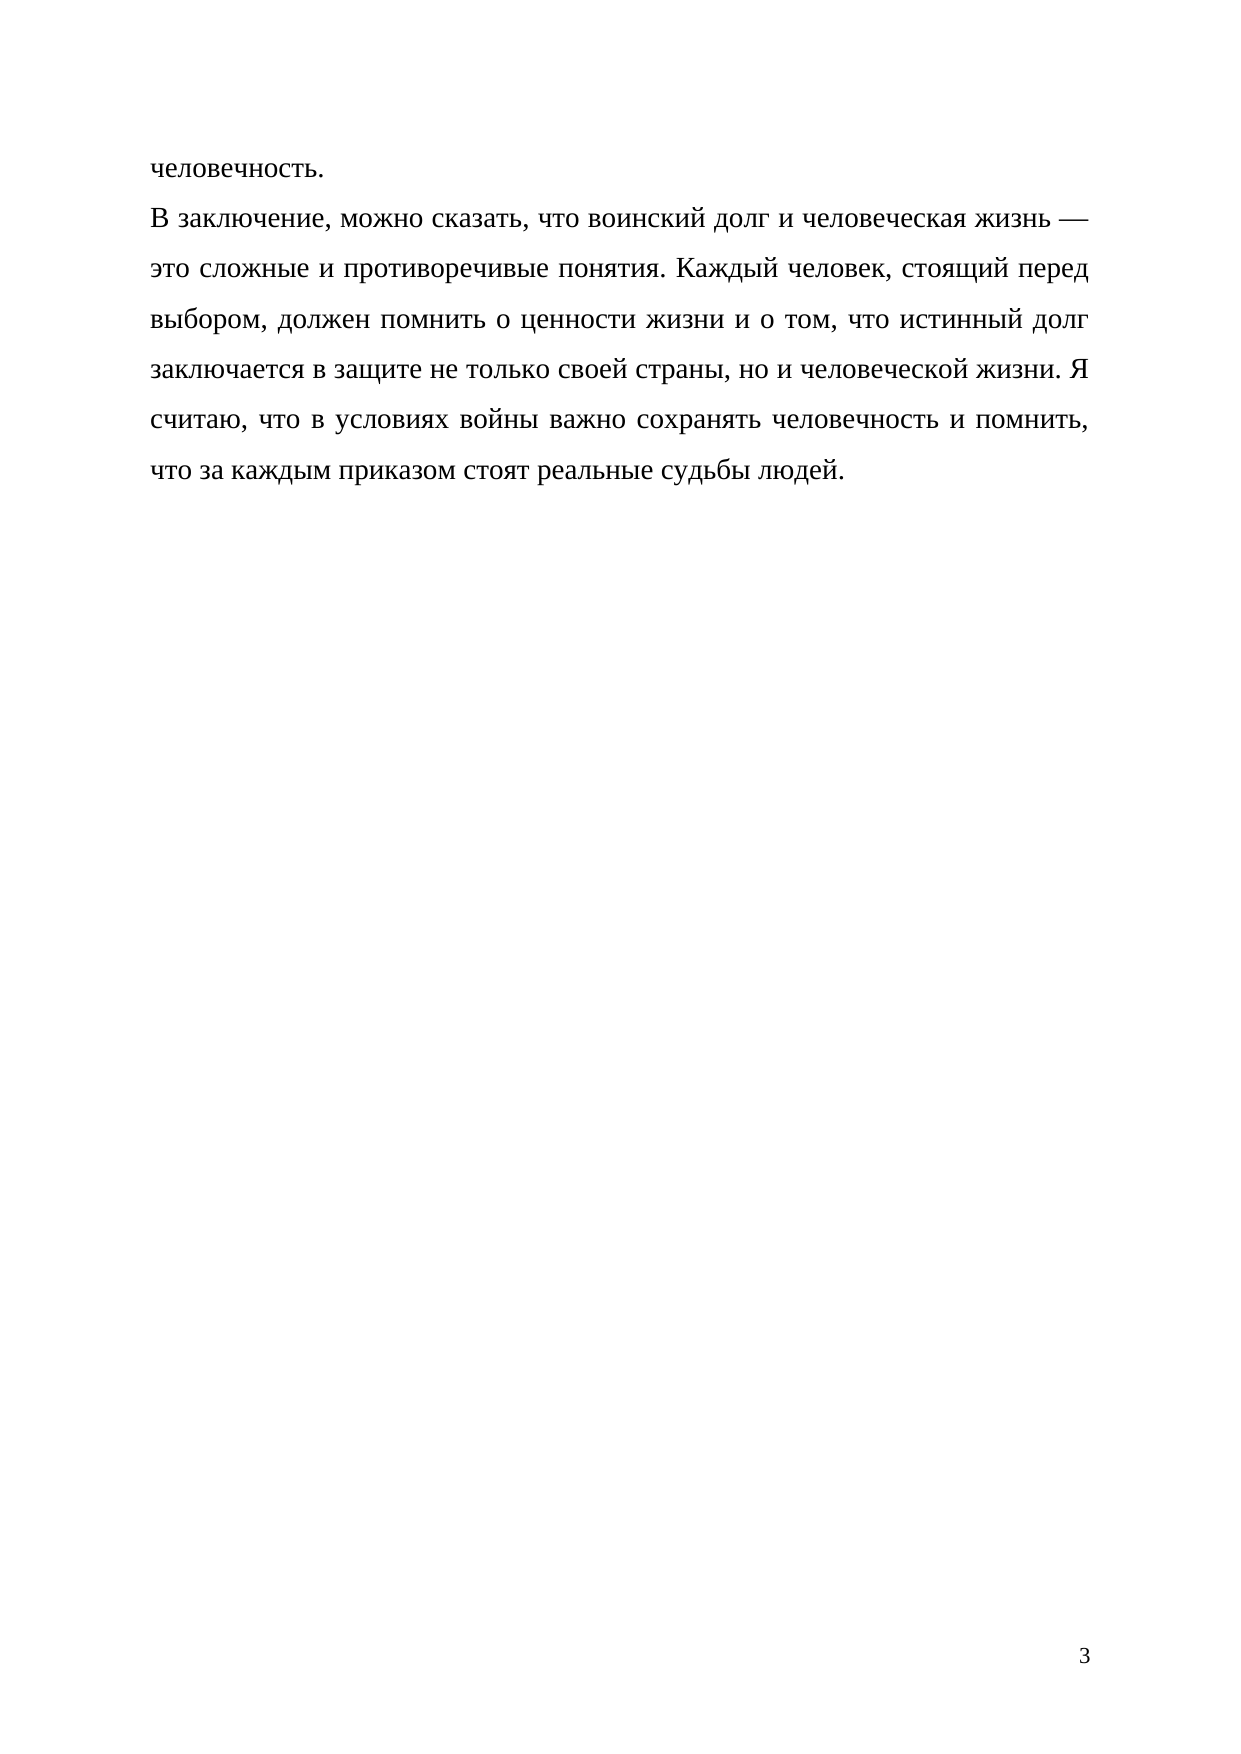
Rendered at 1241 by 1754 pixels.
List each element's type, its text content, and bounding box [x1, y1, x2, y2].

text В заключение, можно сказать, что воинский долг и человеческая жизнь — это сложные и противоречивые понятия. Каждый человек, стоящий перед выбором, должен помнить о ценности жизни и о том, что истинный долг заключается в защите не только своей страны, но и человеческой жизни. Я считаю, что в условиях войны важно сохранять человечность и помнить, что за каждым приказом стоят реальные судьбы людей. [150, 200, 1090, 485]
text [150, 150, 1090, 183]
